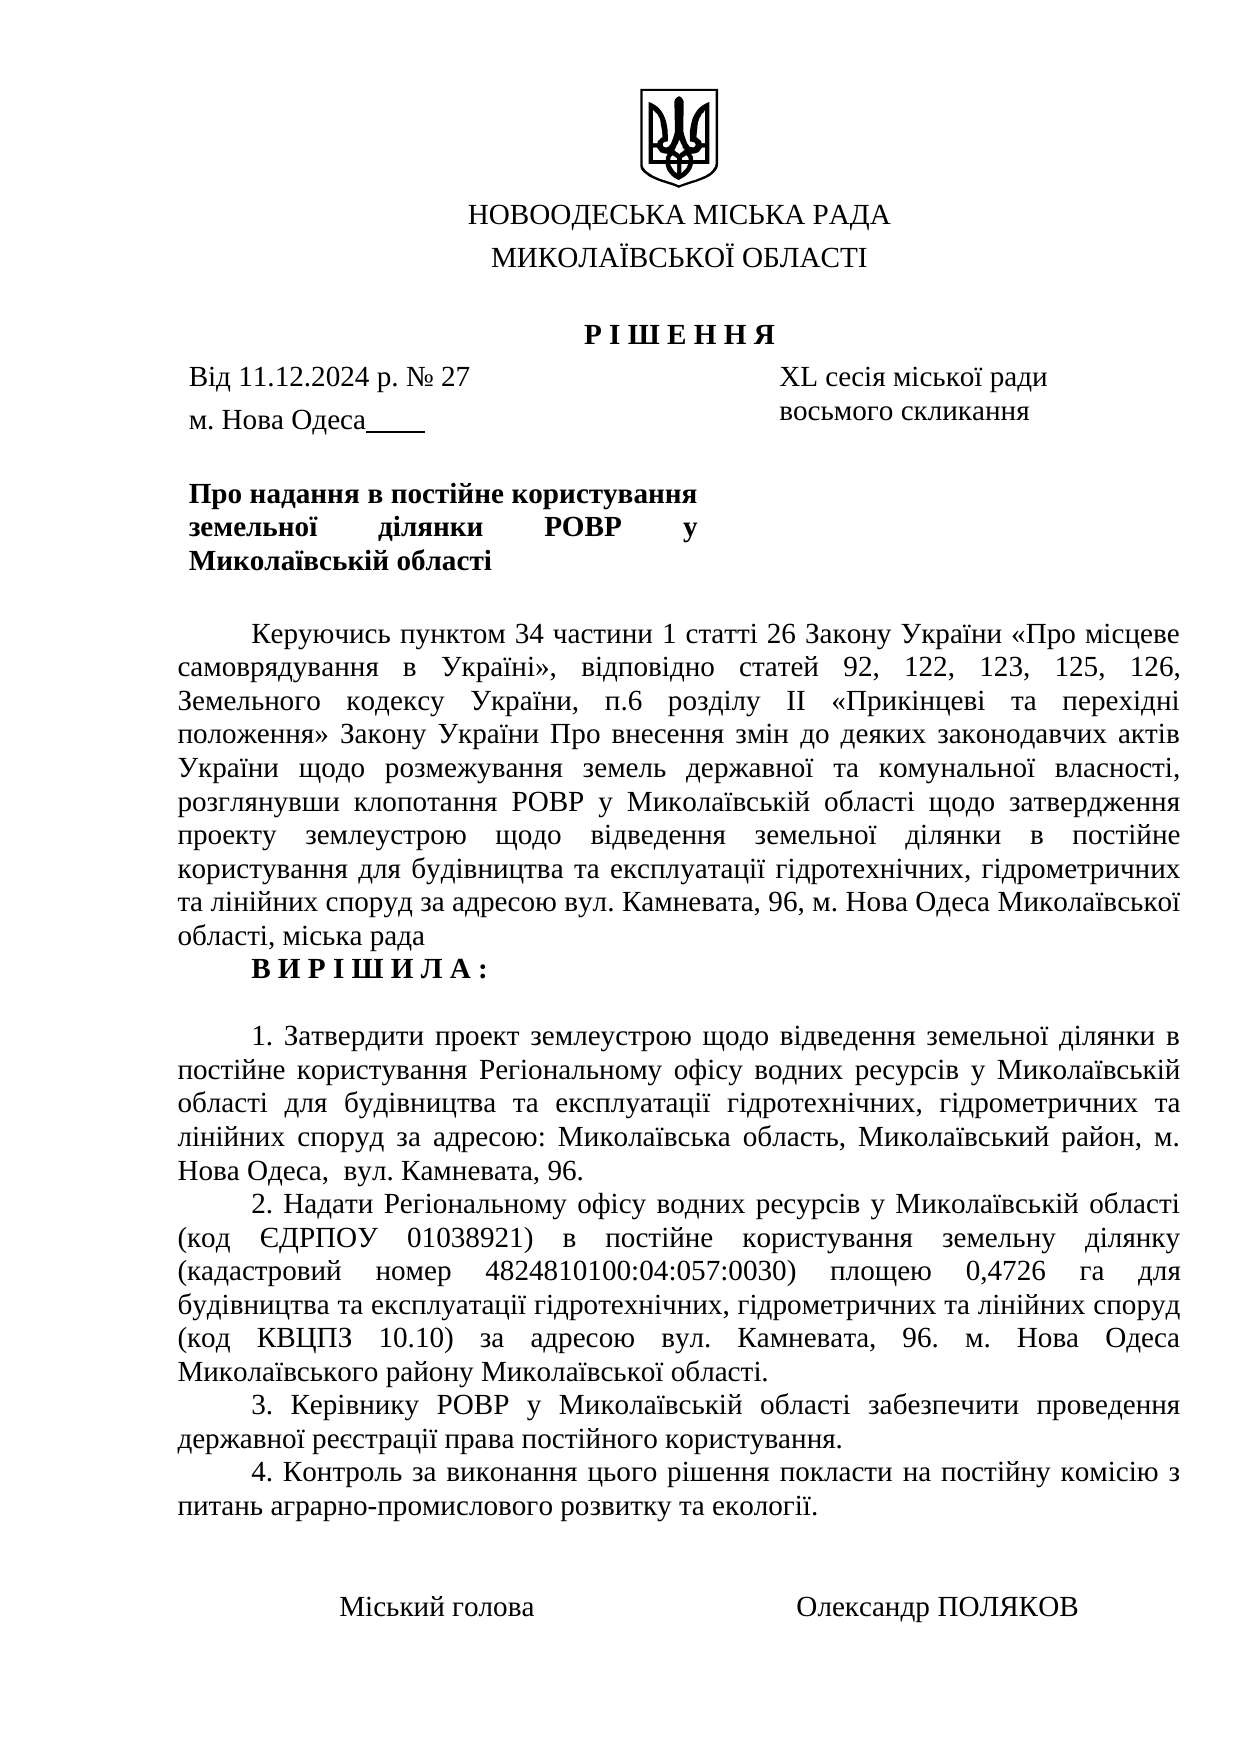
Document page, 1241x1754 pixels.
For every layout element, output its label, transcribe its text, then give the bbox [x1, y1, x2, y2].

text В И Р І Ш И Л А : [177, 951, 1181, 985]
subtitle Р І Ш Е Н Н Я [177, 317, 1181, 351]
text Керуючись пунктом 34 частини 1 статті 26 Закону України «Про місцеве самоврядування в Україні», відповідно статей 92, 122, 123, 125, 126, Земельного кодексу України, п.6 розділу ІІ «Прикінцеві та перехідні положення» Закону України Про внесення змін до деяких законодавчих актів України щодо розмежування земель державної та комунальної власності, розглянувши клопотання РОВР у Миколаївській області щодо затвердження проекту землеустрою щодо відведення земельної ділянки в постійне користування для будівництва та експлуатації гідротехнічних, гідрометричних та лінійних споруд за адресою вул. Камневата, 96, м. Нова Одеса Миколаївської області, міська рада [177, 616, 1181, 951]
text МИКОЛАЇВСЬКОЇ ОБЛАСТІ [177, 241, 1181, 274]
table_header Від 11.12.2024 р. № 27 м. Нова Одеса [177, 351, 768, 436]
text 2. Надати Регіональному офісу водних ресурсів у Миколаївській області (код ЄДРПОУ 01038921) в постійне користування земельну ділянку (кадастровий номер 4824810100:04:057:0030) площею 0,4726 га для будівництва та експлуатації гідротехнічних, гідрометричних та лінійних споруд (код КВЦПЗ 10.10) за адресою вул. Камневата, 96. м. Нова Одеса Миколаївського району Миколаївської області. [177, 1186, 1181, 1387]
table_header Про надання в постійне користування земельної ділянки РОВР у Миколаївській області [177, 470, 709, 576]
text 4. Контроль за виконання цього рішення покласти на постійну комісію з питань аграрно-промислового розвитку та екології. [177, 1454, 1181, 1522]
table_header XL сесія міської ради восьмого скликання [768, 351, 1152, 436]
text 3. Керівнику РОВР у Миколаївській області забезпечити проведення державної реєстрації права постійного користування. [177, 1387, 1181, 1454]
text 1. Затвердити проект землеустрою щодо відведення земельної ділянки в постійне користування Регіональному офісу водних ресурсів у Миколаївській області для будівництва та експлуатації гідротехнічних, гідрометричних та лінійних споруд за адресою: Миколаївська область, Миколаївський район, м. Нова Одеса, вул. Камневата, 96. [177, 1018, 1181, 1186]
text Міський голова Олександр ПОЛЯКОВ [177, 1589, 1181, 1622]
text НОВООДЕСЬКА МІСЬКА РАДА [177, 198, 1181, 232]
picture [653, 110, 705, 160]
